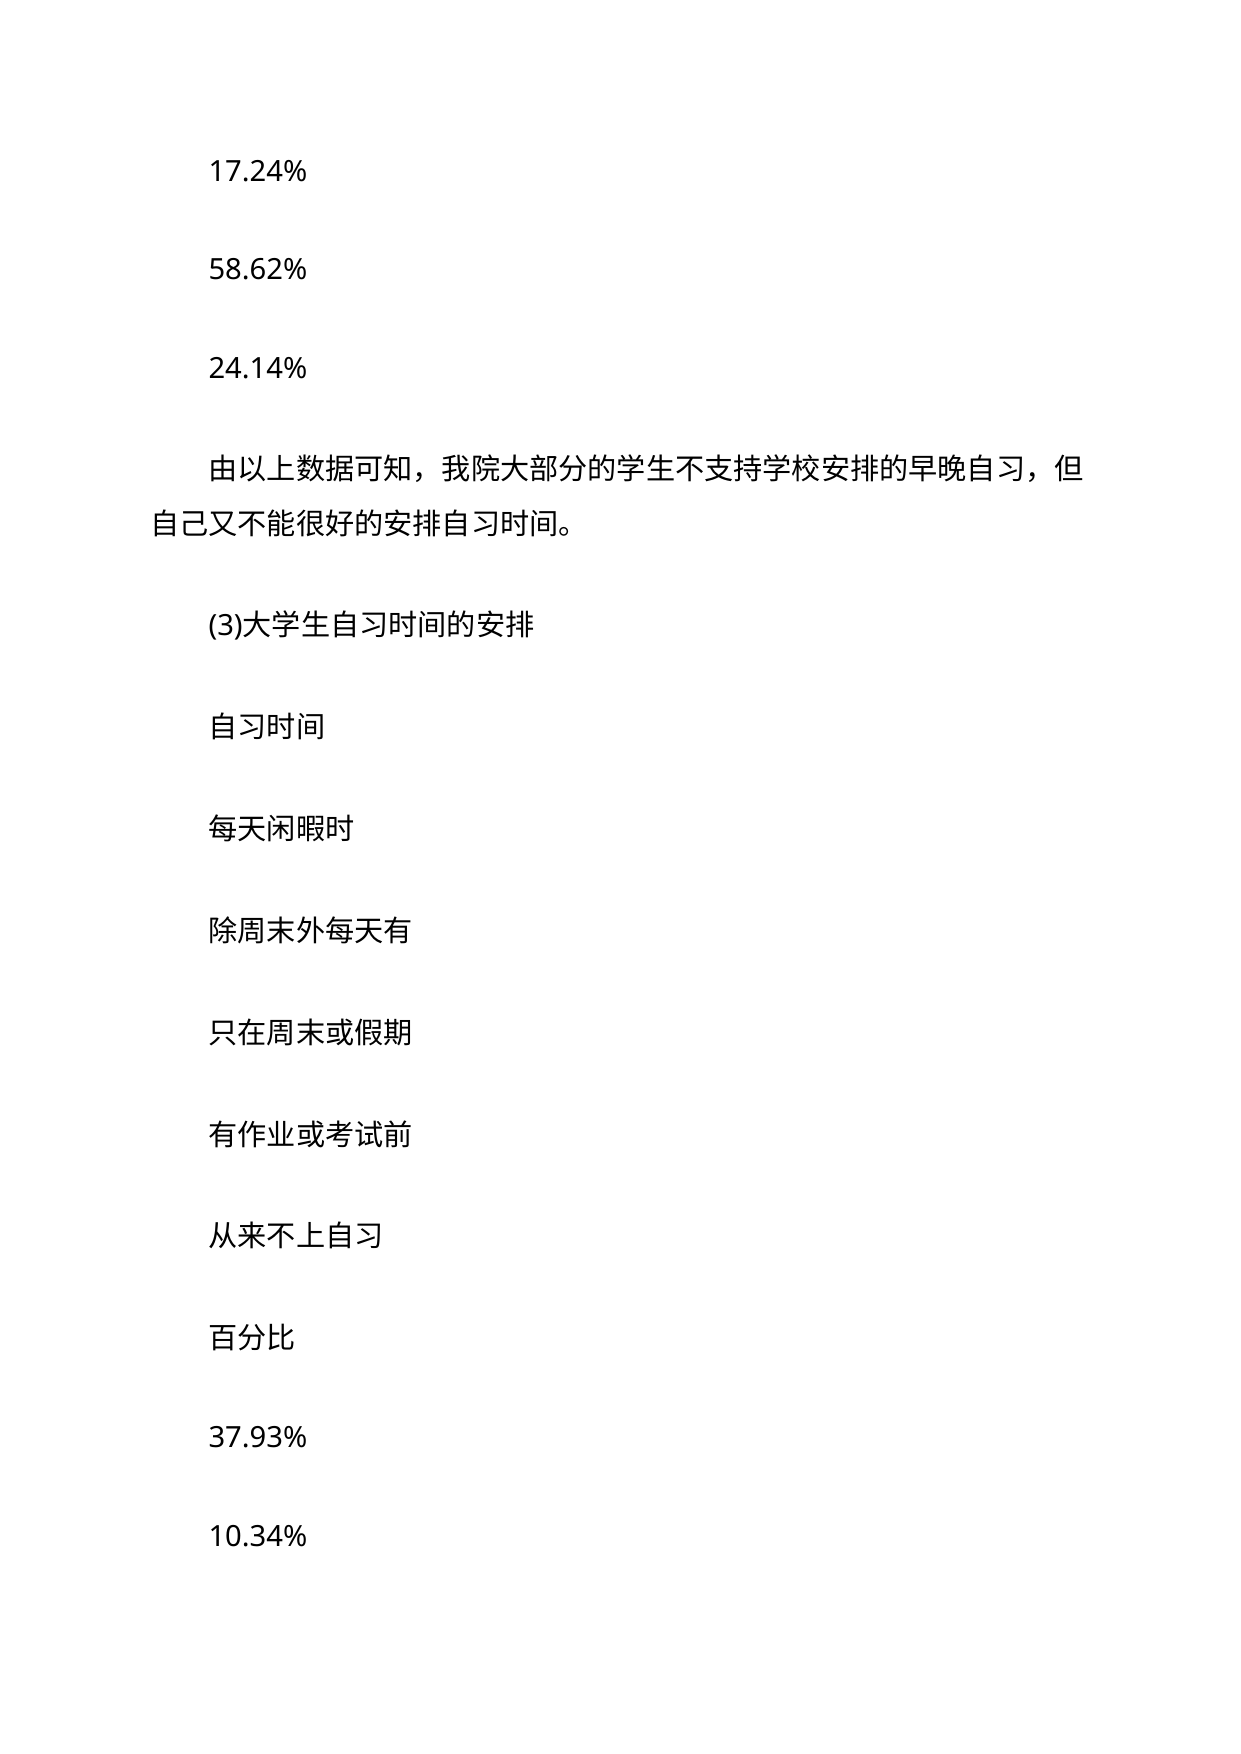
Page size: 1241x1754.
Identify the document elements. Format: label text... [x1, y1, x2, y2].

text (3)大学生自习时间的安排 [150, 602, 1090, 644]
text 58.62% [150, 248, 1090, 288]
text 自习时间 [150, 704, 1090, 746]
text 只在周末或假期 [150, 1009, 1090, 1052]
text 除周末外每天有 [150, 907, 1090, 950]
text 从来不上自习 [150, 1213, 1090, 1255]
text 37.93% [150, 1416, 1090, 1456]
text 24.14% [150, 347, 1090, 387]
text 百分比 [150, 1314, 1090, 1357]
text 17.24% [150, 150, 1090, 190]
text 由以上数据可知，我院大部分的学生不支持学校安排的早晚自习，但自己又不能很好的安排自习时间。 [150, 445, 1090, 542]
text 有作业或考试前 [150, 1111, 1090, 1153]
text 每天闲暇时 [150, 806, 1090, 848]
text 10.34% [150, 1515, 1090, 1554]
